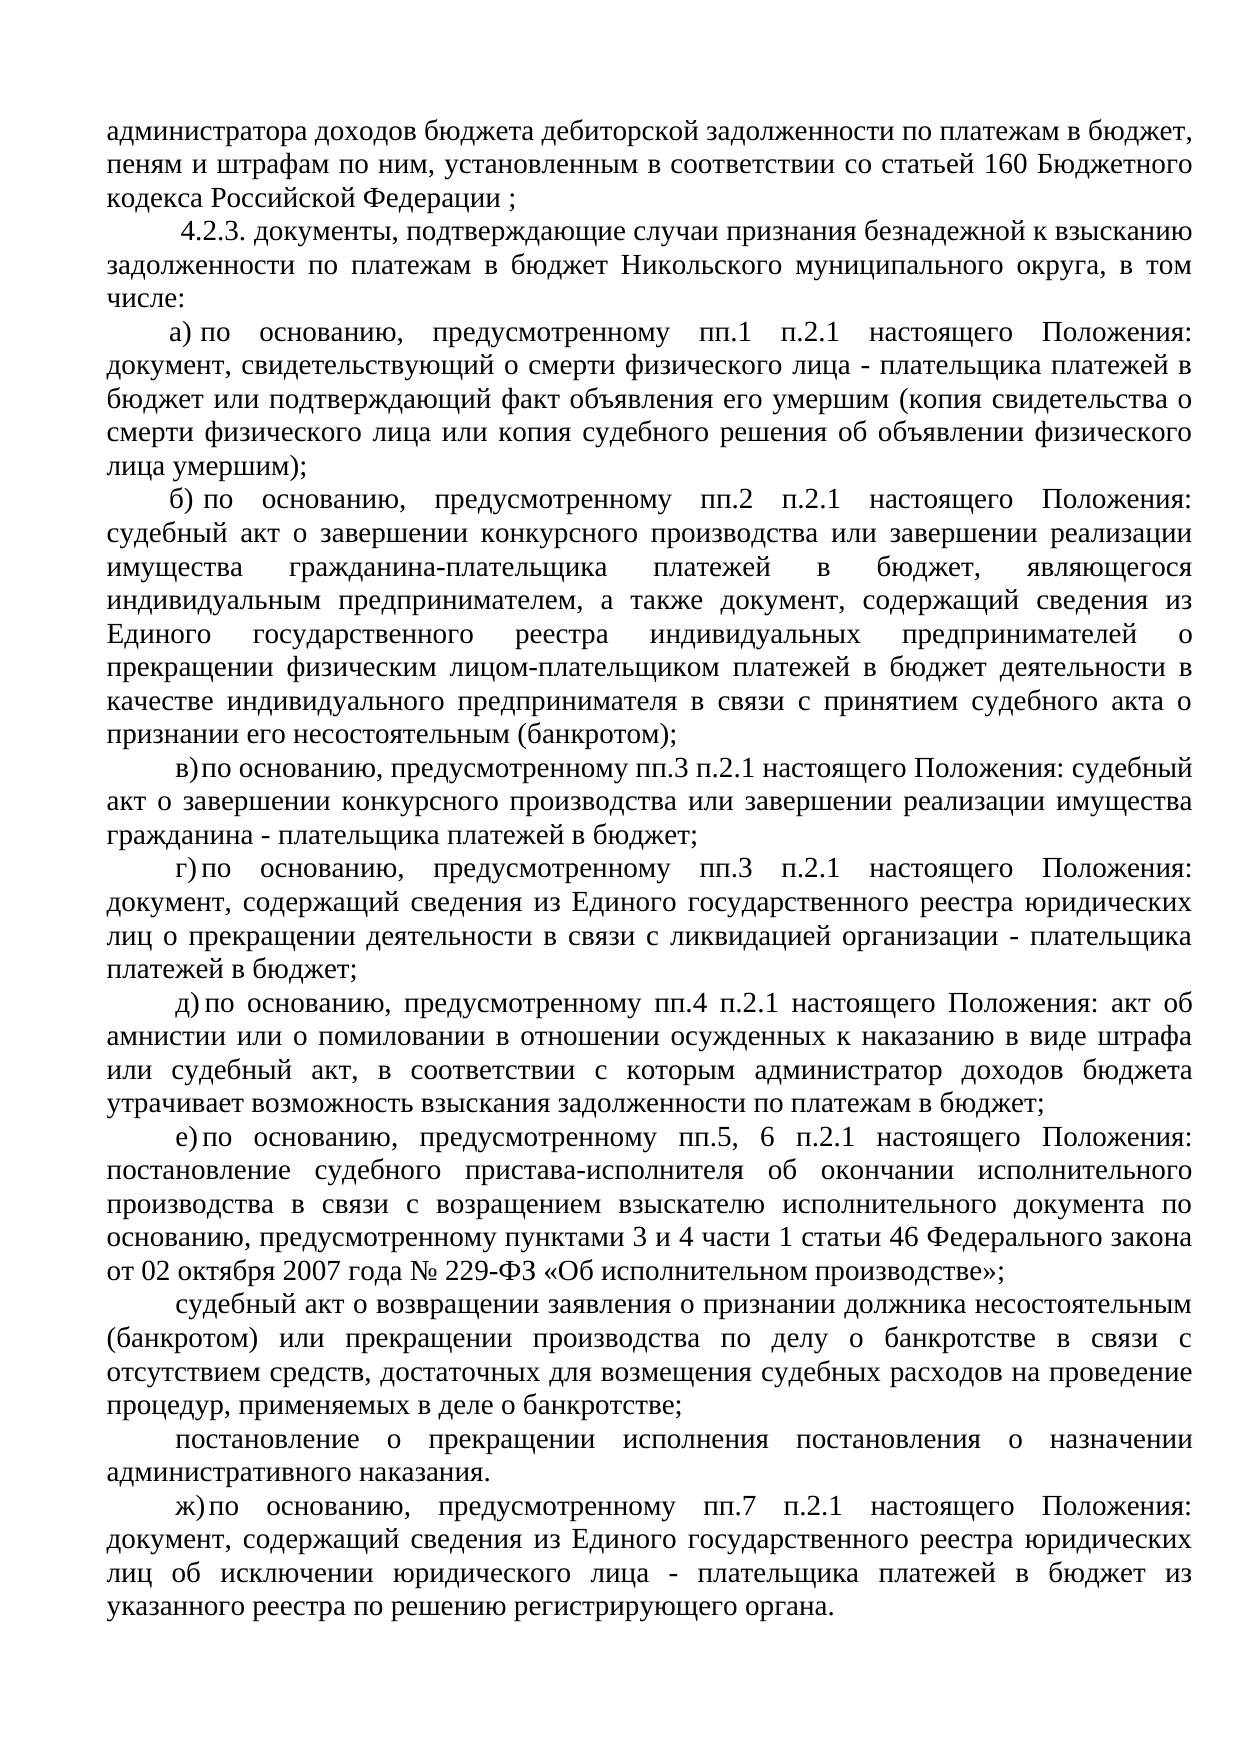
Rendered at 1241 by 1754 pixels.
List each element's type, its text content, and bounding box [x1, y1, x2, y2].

list по основанию, предусмотренному пп.5, 6 п.2.1 настоящего Положения: постановление судебного пристава-исполнителя об окончании исполнительного производства в связи с возращением взыскателю исполнительного документа по основанию, предусмотренному пунктами 3 и 4 части 1 статьи 46 Федерального закона от 02 октября 2007 года № 229-ФЗ «Об исполнительном производстве»; [106, 1119, 1193, 1287]
text судебный акт о возвращении заявления о признании должника несостоятельным (банкротом) или прекращении производства по делу о банкротстве в связи с отсутствием средств, достаточных для возмещения судебных расходов на проведение процедур, применяемых в деле о банкротстве; [106, 1287, 1193, 1421]
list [106, 113, 1193, 213]
list документы, подтверждающие случаи признания безнадежной к взысканию задолженности по платежам в бюджет Никольского муниципального округа, в том числе: [106, 213, 1193, 314]
list по основанию, предусмотренному пп.2 п.2.1 настоящего Положения: судебный акт о завершении конкурсного производства или завершении реализации имущества гражданина-плательщика платежей в бюджет, являющегося индивидуальным предпринимателем, а также документ, содержащий сведения из Единого государственного реестра индивидуальных предпринимателей о прекращении физическим лицом-плательщиком платежей в бюджет деятельности в качестве индивидуального предпринимателя в связи с принятием судебного акта о признании его несостоятельным (банкротом); [106, 482, 1193, 750]
list по основанию, предусмотренному пп.3 п.2.1 настоящего Положения: судебный акт о завершении конкурсного производства или завершении реализации имущества гражданина - плательщика платежей в бюджет; [106, 750, 1193, 851]
text постановление о прекращении исполнения постановления о назначении административного наказания. [106, 1421, 1193, 1488]
list по основанию, предусмотренному пп.7 п.2.1 настоящего Положения: документ, содержащий сведения из Единого государственного реестра юридических лиц об исключении юридического лица - плательщика платежей в бюджет из указанного реестра по решению регистрирующего органа. [106, 1488, 1193, 1622]
list по основанию, предусмотренному пп.1 п.2.1 настоящего Положения: документ, свидетельствующий о смерти физического лица - плательщика платежей в бюджет или подтверждающий факт объявления его умершим (копия свидетельства о смерти физического лица или копия судебного решения об объявлении физического лица умершим); [106, 314, 1193, 482]
list по основанию, предусмотренному пп.3 п.2.1 настоящего Положения: документ, содержащий сведения из Единого государственного реестра юридических лиц о прекращении деятельности в связи с ликвидацией организации - плательщика платежей в бюджет; [106, 851, 1193, 985]
list по основанию, предусмотренному пп.4 п.2.1 настоящего Положения: акт об амнистии или о помиловании в отношении осужденных к наказанию в виде штрафа или судебный акт, в соответствии с которым администратор доходов бюджета утрачивает возможность взыскания задолженности по платежам в бюджет; [106, 985, 1193, 1119]
